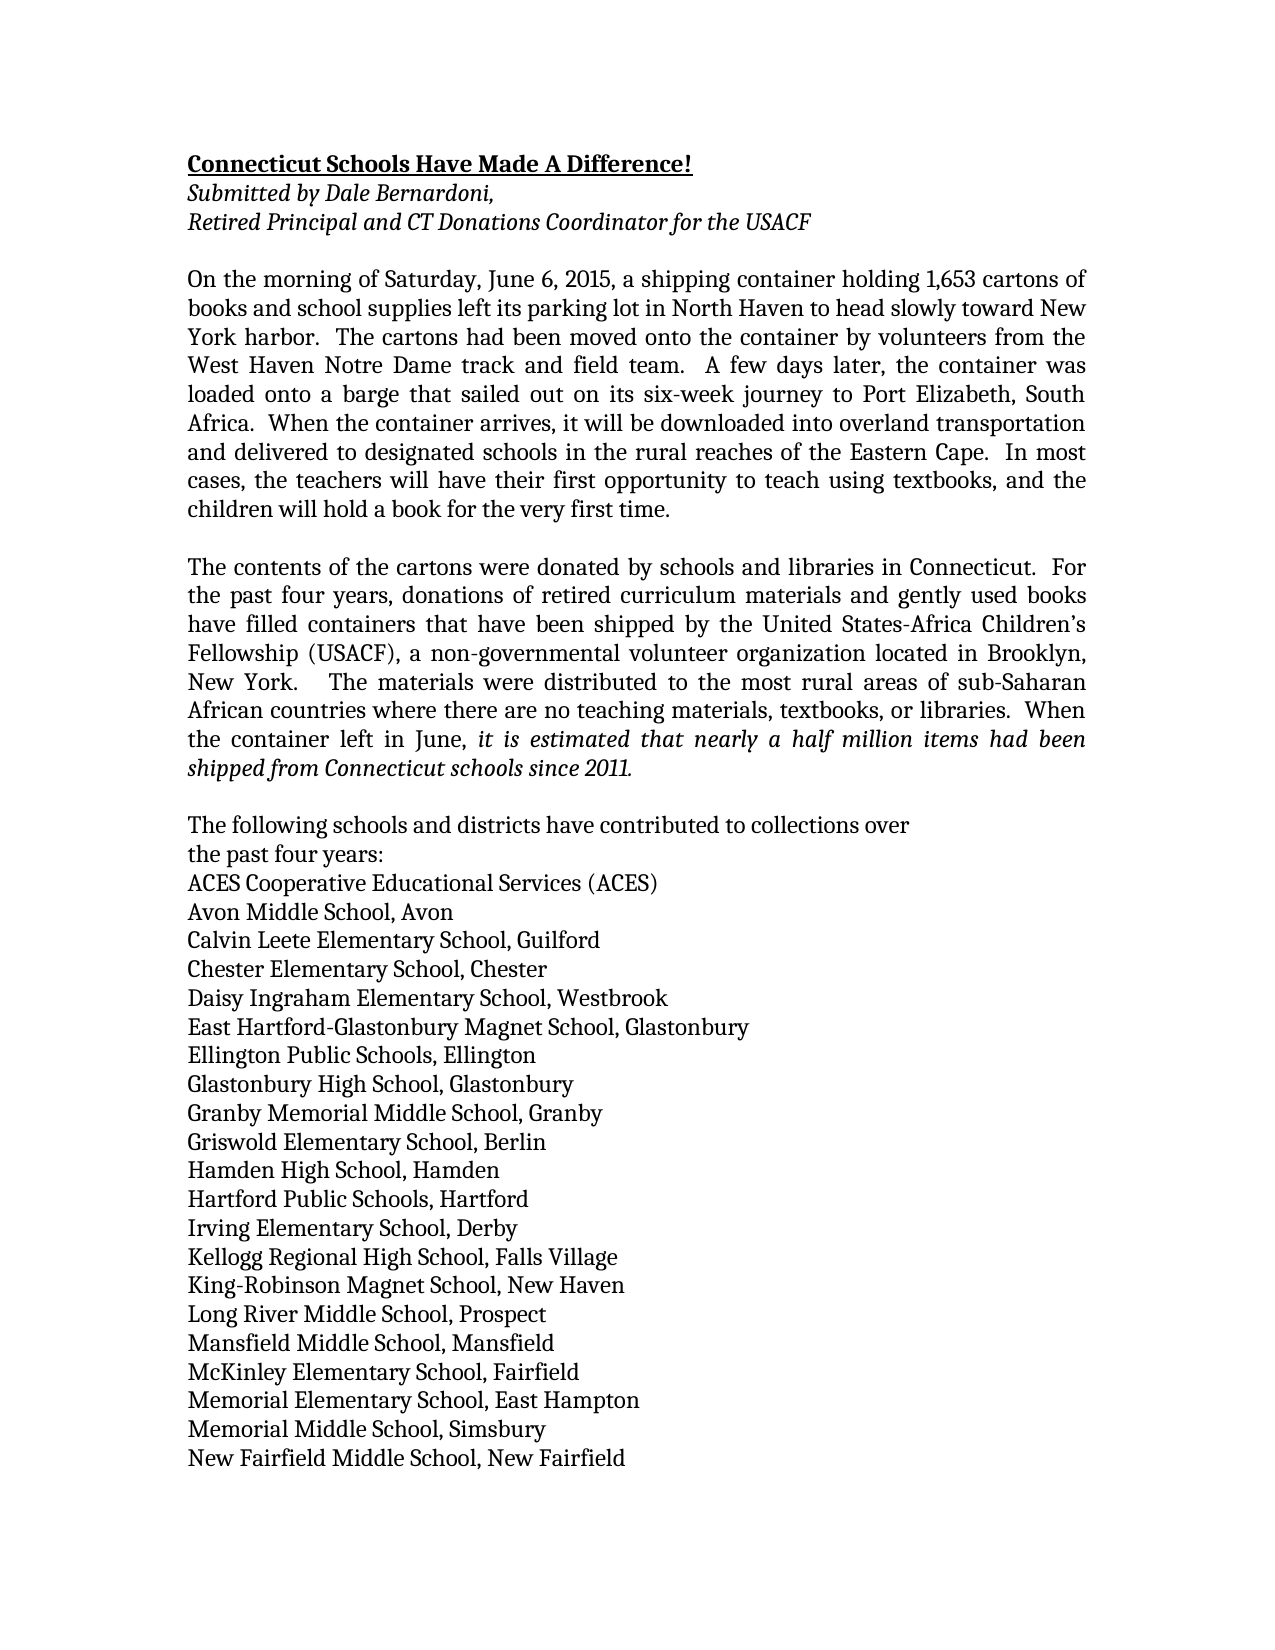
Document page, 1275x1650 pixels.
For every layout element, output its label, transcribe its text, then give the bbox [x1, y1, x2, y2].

text Memorial Elementary School, East Hampton [187, 1386, 1087, 1415]
text The following schools and districts have contributed to collections over [187, 811, 1087, 840]
text Irving Elementary School, Derby [187, 1214, 1087, 1242]
text Connecticut Schools Have Made A Difference! [187, 150, 1087, 179]
text East Hartford-Glastonbury Magnet School, Glastonbury [187, 1012, 1087, 1041]
text McKinley Elementary School, Fairfield [187, 1357, 1087, 1386]
text The contents of the cartons were donated by schools and libraries in Connecticut. For the past four years, donations of retired curriculum materials and gently used books have filled containers that have been shipped by the United States-Africa Children’s Fellowship (USACF), a non-governmental volunteer organization located in Brooklyn, New York. The materials were distributed to the most rural areas of sub-Saharan African countries where there are no teaching materials, textbooks, or libraries. When the container left in June, it is estimated that nearly a half million items had been shipped from Connecticut schools since 2011. [187, 552, 1087, 782]
text New Fairfield Middle School, New Fairfield [187, 1444, 1087, 1472]
text Daisy Ingraham Elementary School, Westbrook [187, 984, 1087, 1012]
text Long River Middle School, Prospect [187, 1300, 1087, 1329]
text Ellington Public Schools, Ellington [187, 1041, 1087, 1070]
text Granby Memorial Middle School, Granby [187, 1099, 1087, 1127]
text On the morning of Saturday, June 6, 2015, a shipping container holding 1,653 cartons of books and school supplies left its parking lot in North Haven to head slowly toward New York harbor. The cartons had been moved onto the container by volunteers from the West Haven Notre Dame track and field team. A few days later, the container was loaded onto a barge that sailed out on its six-week journey to Port Elizabeth, South Africa. When the container arrives, it will be downloaded into overland transportation and delivered to designated schools in the rural reaches of the Eastern Cape. In most cases, the teachers will have their first opportunity to teach using textbooks, and the children will hold a book for the very first time. [187, 265, 1087, 524]
text Submitted by Dale Bernardoni, [187, 179, 1087, 207]
text Mansfield Middle School, Mansfield [187, 1329, 1087, 1357]
text Memorial Middle School, Simsbury [187, 1415, 1087, 1444]
text ACES Cooperative Educational Services (ACES) [187, 869, 1087, 897]
text Glastonbury High School, Glastonbury [187, 1070, 1087, 1099]
text Hamden High School, Hamden [187, 1156, 1087, 1185]
text Chester Elementary School, Chester [187, 955, 1087, 984]
text Hartford Public Schools, Hartford [187, 1185, 1087, 1214]
text Avon Middle School, Avon [187, 897, 1087, 926]
text King-Robinson Magnet School, New Haven [187, 1271, 1087, 1300]
text the past four years: [187, 840, 1087, 869]
text Calvin Leete Elementary School, Guilford [187, 926, 1087, 955]
text Kellogg Regional High School, Falls Village [187, 1242, 1087, 1271]
text Retired Principal and CT Donations Coordinator for the USACF [187, 207, 1087, 236]
text Griswold Elementary School, Berlin [187, 1127, 1087, 1156]
